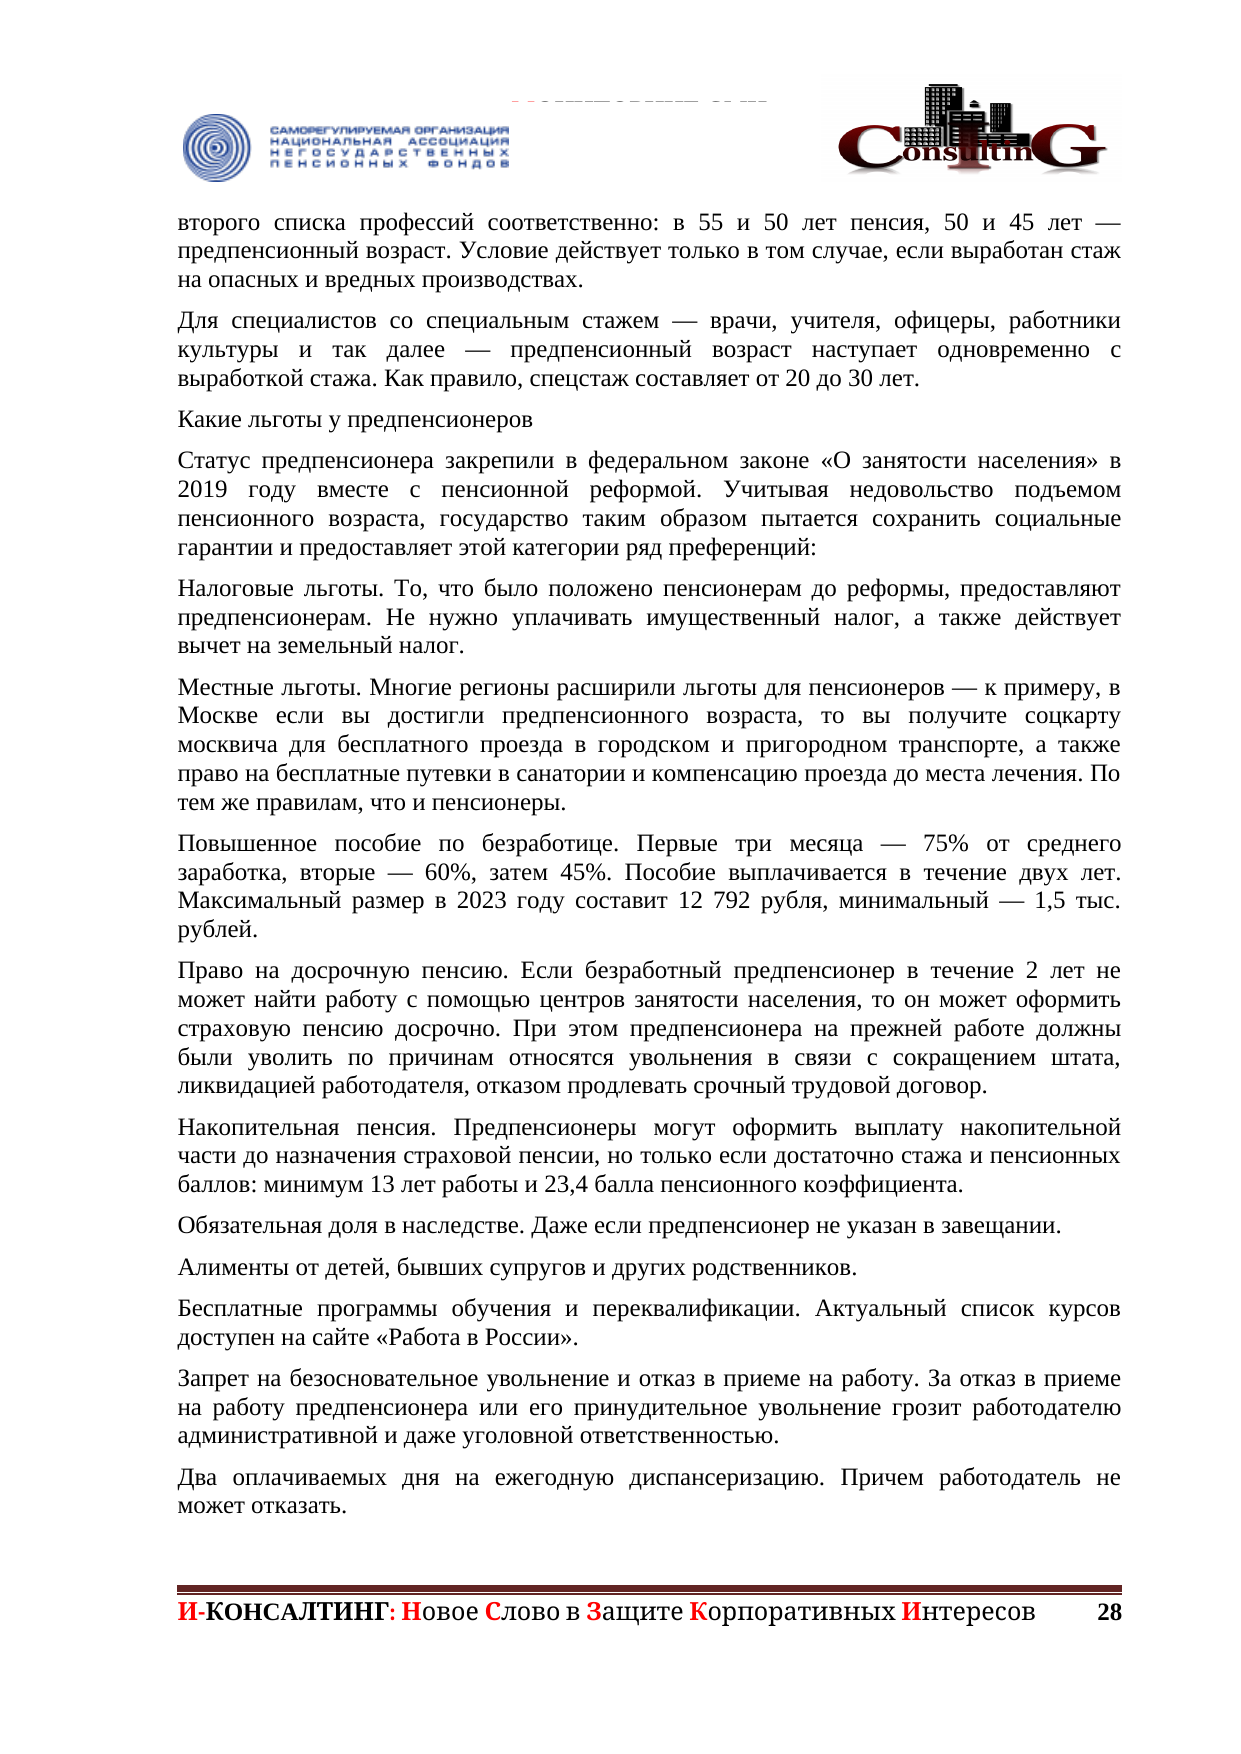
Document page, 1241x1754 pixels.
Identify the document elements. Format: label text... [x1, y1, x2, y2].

picture [183, 114, 509, 182]
text Запрет на безосновательное увольнение и отказ в приеме на работу. За отказ в приеме на работу предпенсионера или его принудительное увольнение грозит работодателю административной и даже уголовной ответственностью. [177, 1363, 1122, 1449]
text Статус предпенсионера закрепили в федеральном законе «О занятости населения» в 2019 году вместе с пенсионной реформой. Учитывая недовольство подъемом пенсионного возраста, государство таким образом пытается сохранить социальные гарантии и предоставляет этой категории ряд преференций: [177, 446, 1122, 561]
text Налоговые льготы. То, что было положено пенсионерам до реформы, предоставляют предпенсионерам. Не нужно уплачивать имущественный налог, а также действует вычет на земельный налог. [177, 573, 1122, 659]
picture [821, 73, 1122, 182]
text Бесплатные программы обучения и переквалификации. Актуальный список курсов доступен на сайте «Работа в России». [177, 1293, 1122, 1351]
text Местные льготы. Многие регионы расширили льготы для пенсионеров — к примеру, в Москве если вы достигли предпенсионного возраста, то вы получите соцкарту москвича для бесплатного проезда в городском и пригородном транспорте, а также право на бесплатные путевки в санатории и компенсацию проезда до места лечения. По тем же правилам, что и пенсионеры. [177, 672, 1122, 816]
text Повышенное пособие по безработице. Первые три месяца — 75% от среднего заработка, вторые — 60%, затем 45%. Пособие выплачивается в течение двух лет. Максимальный размер в 2023 году составит 12 792 рубля, минимальный — 1,5 тыс. рублей. [177, 828, 1122, 943]
text Какие льготы у предпенсионеров [177, 404, 1122, 433]
text Алименты от детей, бывших супругов и других родственников. [177, 1252, 1122, 1281]
text Обязательная доля в наследстве. Даже если предпенсионер не указан в завещании. [177, 1211, 1122, 1239]
text Для специалистов со специальным стажем — врачи, учителя, офицеры, работники культуры и так далее — предпенсионный возраст наступает одновременно с выработкой стажа. Как правило, спецстаж составляет от 20 до 30 лет. [177, 306, 1122, 392]
text Право на досрочную пенсию. Если безработный предпенсионер в течение 2 лет не может найти работу с помощью центров занятости населения, то он может оформить страховую пенсию досрочно. При этом предпенсионера на прежней работе должны были уволить по причинам относятся увольнения в связи с сокращением штата, ликвидацией работодателя, отказом продлевать срочный трудовой договор. [177, 956, 1122, 1099]
text Накопительная пенсия. Предпенсионеры могут оформить выплату накопительной части до назначения страховой пенсии, но только если достаточно стажа и пенсионных баллов: минимум 13 лет работы и 23,4 балла пенсионного коэффициента. [177, 1112, 1122, 1198]
text Два оплачиваемых дня на ежегодную диспансеризацию. Причем работодатель не может отказать. [177, 1462, 1122, 1519]
